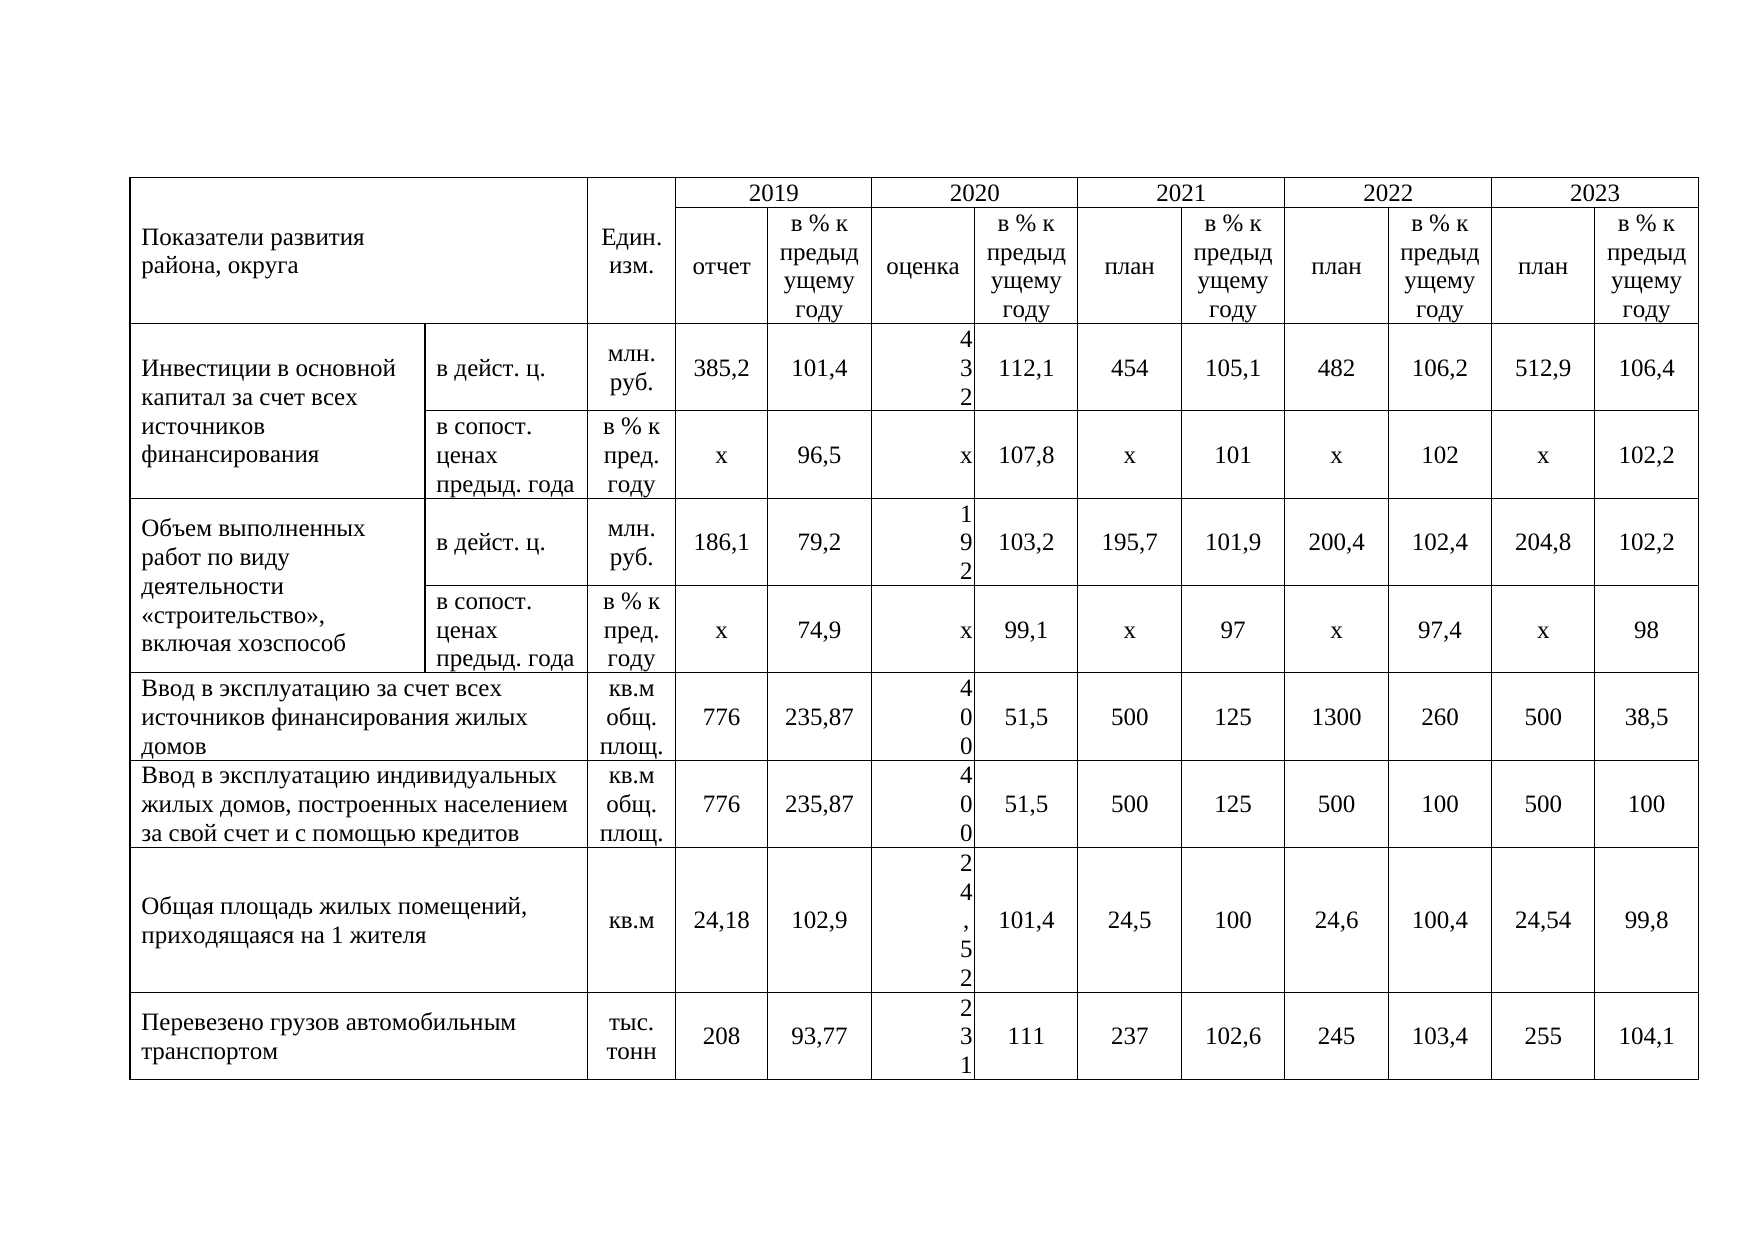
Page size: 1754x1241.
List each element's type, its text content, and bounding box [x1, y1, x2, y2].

table_cell тыс. тонн [588, 993, 675, 1079]
table_cell 237 [1078, 993, 1181, 1079]
table_cell 235,87 [768, 673, 871, 759]
table_cell 101,4 [975, 848, 1077, 992]
table_cell в дейст. ц. [426, 324, 587, 410]
table_header 2022 [1285, 178, 1491, 207]
table_cell х [872, 586, 974, 672]
table_header Един. изм. [588, 178, 675, 323]
table_cell в % к предыдущему году [768, 208, 871, 323]
table_cell 104,1 [1595, 993, 1698, 1079]
table_cell 51,5 [975, 761, 1077, 847]
table_cell 102,2 [1595, 499, 1698, 585]
table_cell 385,2 [676, 324, 767, 410]
table_header 2020 [872, 178, 1077, 207]
table_cell 103,4 [1389, 993, 1491, 1079]
table_cell 500 [1078, 761, 1181, 847]
table_cell 235,87 [768, 761, 871, 847]
table_cell 106,4 [1595, 324, 1698, 410]
table_cell Перевезено грузов автомобильным транспортом [131, 993, 587, 1079]
table_cell 107,8 [975, 411, 1077, 498]
table_cell Инвестиции в основной капитал за счет всех источников финансирования [131, 324, 424, 498]
table_cell оценка [872, 208, 974, 323]
table_cell в % к пред.году [588, 411, 675, 498]
table_cell 103,2 [975, 499, 1077, 585]
table_cell 500 [1492, 673, 1594, 759]
table_cell 400 [872, 673, 974, 759]
table_cell х [1492, 586, 1594, 672]
table_cell 93,77 [768, 993, 871, 1079]
table_cell 102,2 [1595, 411, 1698, 498]
table_header 2021 [1078, 178, 1284, 207]
table_cell кв.м [588, 848, 675, 992]
table_cell в сопост. ценах предыд. года [426, 586, 587, 672]
table_cell 24,52 [872, 848, 974, 992]
table_cell х [1078, 411, 1181, 498]
table_cell 79,2 [768, 499, 871, 585]
table_cell Объем выполненных работ по виду деятельности «строительство», включая хозспособ [131, 499, 424, 672]
table_cell х [1285, 586, 1388, 672]
table_cell 106,2 [1389, 324, 1491, 410]
table_cell х [676, 411, 767, 498]
table_cell в % к предыдущему году [1389, 208, 1491, 323]
table_cell Ввод в эксплуатацию индивидуальных жилых домов, построенных населением за свой счет и с помощью кредитов [131, 761, 587, 847]
table_cell 500 [1078, 673, 1181, 759]
table_header Показатели развития района, округа [131, 178, 587, 323]
table_cell 454 [1078, 324, 1181, 410]
table_cell 101,4 [768, 324, 871, 410]
table_cell 102,4 [1389, 499, 1491, 585]
table_header 2019 [676, 178, 871, 207]
table_cell 99,1 [975, 586, 1077, 672]
table_cell 38,5 [1595, 673, 1698, 759]
table_cell 100 [1389, 761, 1491, 847]
table_cell 24,18 [676, 848, 767, 992]
table_header 2023 [1492, 178, 1698, 207]
table_cell 260 [1389, 673, 1491, 759]
table_cell 776 [676, 761, 767, 847]
table_cell 100,4 [1389, 848, 1491, 992]
table_cell 74,9 [768, 586, 871, 672]
table_cell в % к пред.году [588, 586, 675, 672]
table_cell 400 [872, 761, 974, 847]
table_cell 255 [1492, 993, 1594, 1079]
table_cell 101 [1182, 411, 1284, 498]
table_cell Ввод в эксплуатацию за счет всех источников финансирования жилых домов [131, 673, 587, 759]
table_cell 1300 [1285, 673, 1388, 759]
table_cell 125 [1182, 673, 1284, 759]
table_cell 51,5 [975, 673, 1077, 759]
table_cell 200,4 [1285, 499, 1388, 585]
table_cell 208 [676, 993, 767, 1079]
table_cell млн. руб. [588, 499, 675, 585]
table_cell план [1285, 208, 1388, 323]
table_cell 500 [1492, 761, 1594, 847]
table_cell 100 [1182, 848, 1284, 992]
table_cell 101,9 [1182, 499, 1284, 585]
table_cell 111 [975, 993, 1077, 1079]
table_cell 776 [676, 673, 767, 759]
table_cell 231 [872, 993, 974, 1079]
table_cell Общая площадь жилых помещений, приходящаяся на 1 жителя [131, 848, 587, 992]
table_cell 186,1 [676, 499, 767, 585]
table_cell 102 [1389, 411, 1491, 498]
table_cell в сопост. ценах предыд. года [426, 411, 587, 498]
table_cell план [1492, 208, 1594, 323]
table_cell 100 [1595, 761, 1698, 847]
table_cell отчет [676, 208, 767, 323]
table_cell 432 [872, 324, 974, 410]
table_cell 102,9 [768, 848, 871, 992]
table_cell 482 [1285, 324, 1388, 410]
table_cell 24,6 [1285, 848, 1388, 992]
table_cell 112,1 [975, 324, 1077, 410]
table_cell 99,8 [1595, 848, 1698, 992]
table_cell 125 [1182, 761, 1284, 847]
table_cell в дейст. ц. [426, 499, 587, 585]
table_cell х [676, 586, 767, 672]
table_cell в % к предыдущему году [975, 208, 1077, 323]
table_cell 512,9 [1492, 324, 1594, 410]
table_cell х [872, 411, 974, 498]
table_cell в % к предыдущему году [1595, 208, 1698, 323]
table_cell х [1492, 411, 1594, 498]
table_cell 97,4 [1389, 586, 1491, 672]
table_cell 98 [1595, 586, 1698, 672]
table_cell 97 [1182, 586, 1284, 672]
table_cell кв.м общ. площ. [588, 673, 675, 759]
table_cell 102,6 [1182, 993, 1284, 1079]
table_cell х [1285, 411, 1388, 498]
table_cell 96,5 [768, 411, 871, 498]
table_cell кв.м общ. площ. [588, 761, 675, 847]
table_cell 105,1 [1182, 324, 1284, 410]
table_cell 195,7 [1078, 499, 1181, 585]
table_cell 204,8 [1492, 499, 1594, 585]
table_cell 245 [1285, 993, 1388, 1079]
table_cell 24,54 [1492, 848, 1594, 992]
table_cell 192 [872, 499, 974, 585]
table_cell в % к предыдущему году [1182, 208, 1284, 323]
table_cell млн. руб. [588, 324, 675, 410]
table_cell х [1078, 586, 1181, 672]
table_cell план [1078, 208, 1181, 323]
table_cell 24,5 [1078, 848, 1181, 992]
table_cell 500 [1285, 761, 1388, 847]
